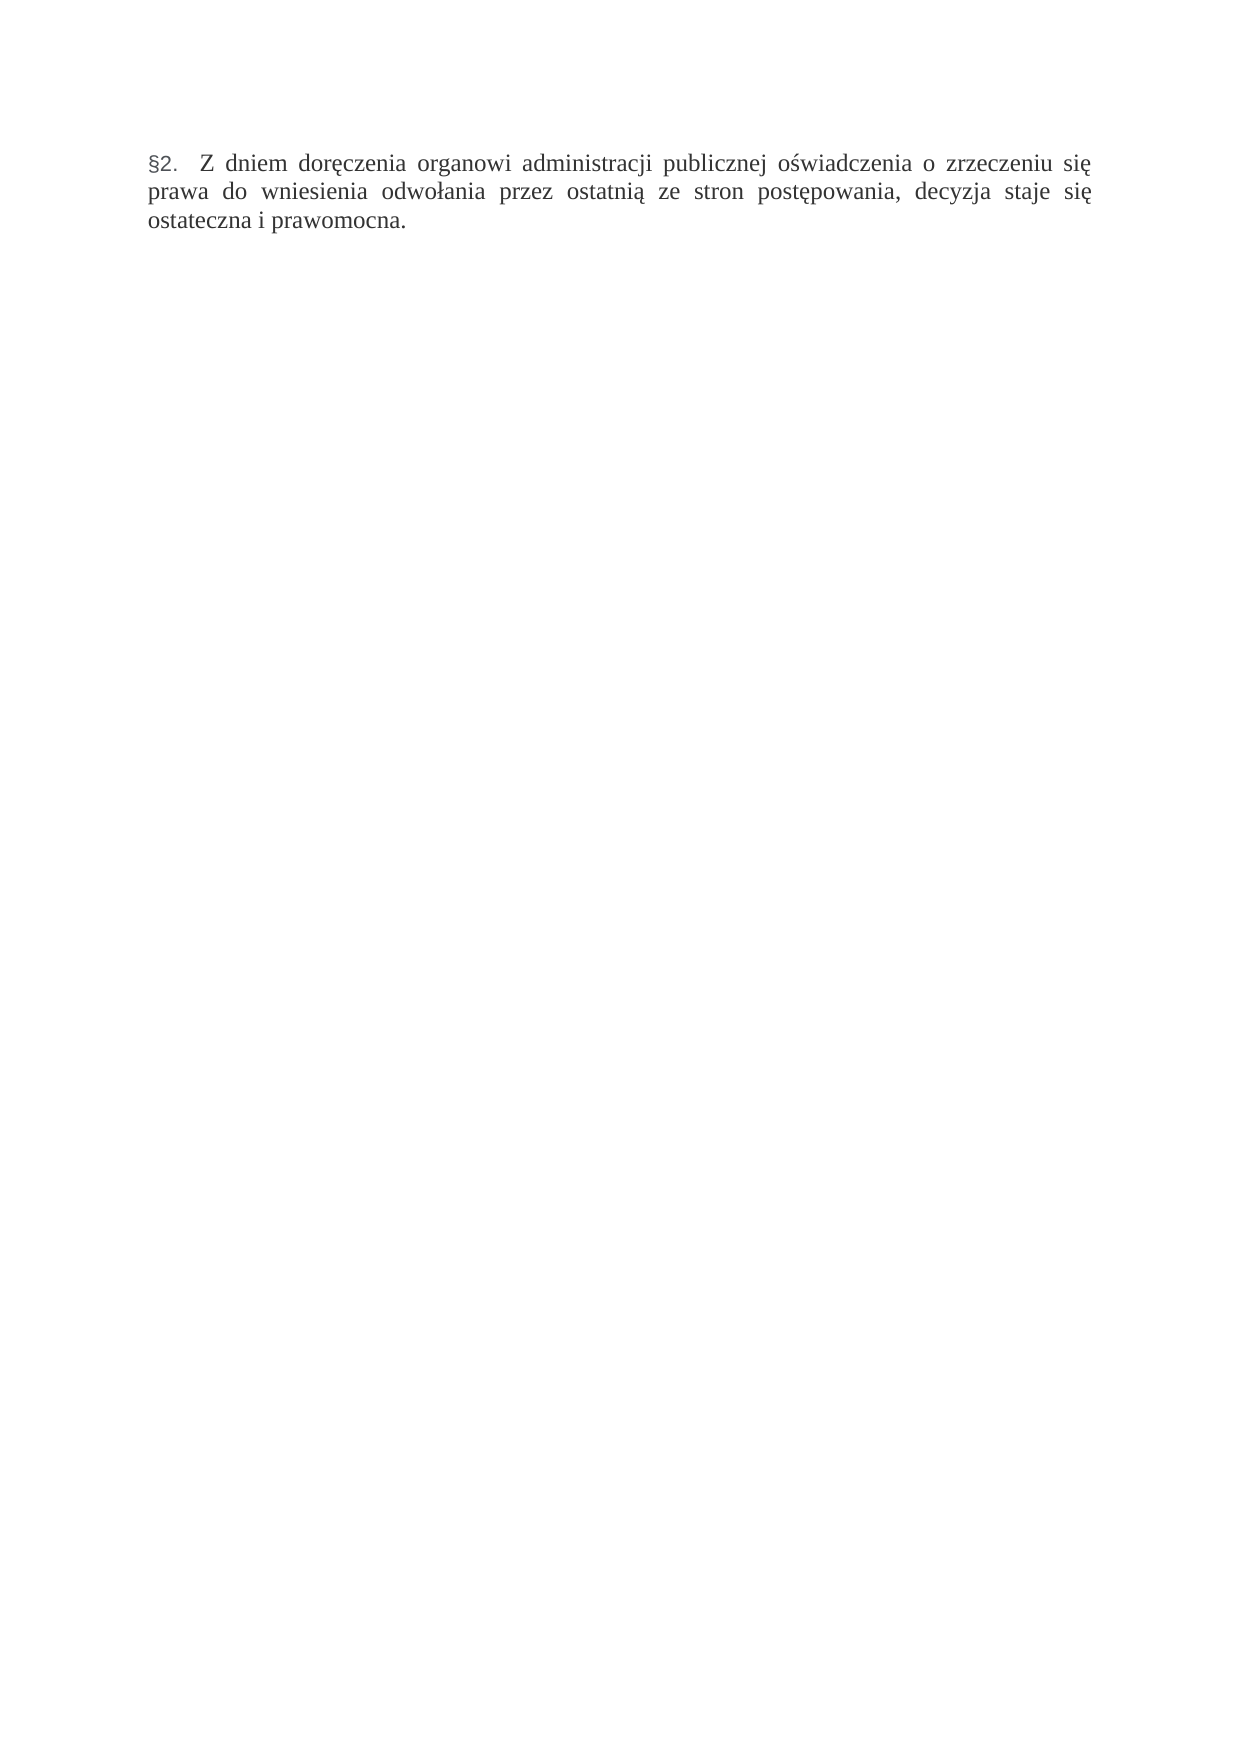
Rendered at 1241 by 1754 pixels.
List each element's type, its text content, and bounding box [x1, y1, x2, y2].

text §2. Z dniem doręczenia organowi administracji publicznej oświadczenia o zrzeczeniu się prawa do wniesienia odwołania przez ostatnią ze stron postępowania, decyzja staje się ostateczna i prawomocna. [148, 148, 1093, 234]
